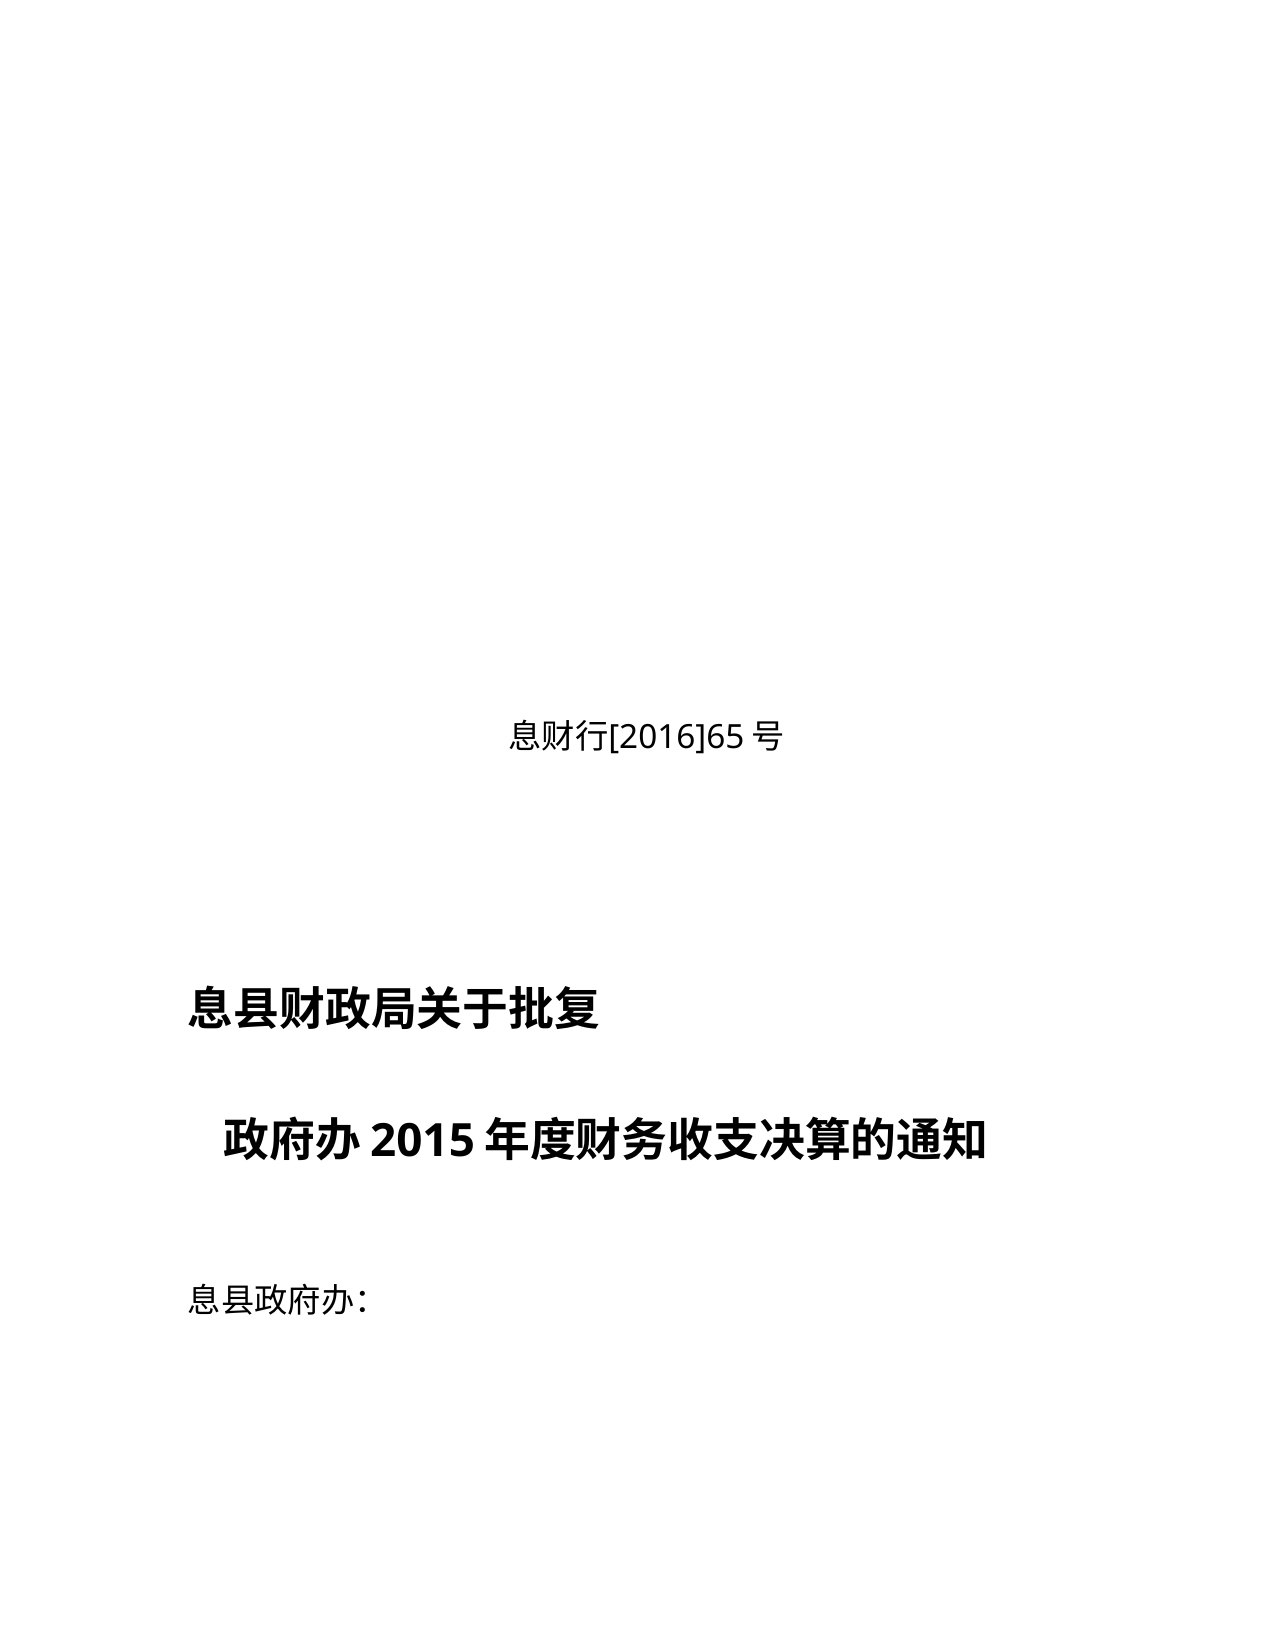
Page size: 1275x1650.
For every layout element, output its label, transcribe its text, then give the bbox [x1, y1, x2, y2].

text 息县政府办： [187, 1274, 1087, 1322]
text 息县财政局关于批复 [187, 876, 1087, 1054]
text 政府办2015年度财务收支决算的通知 [187, 1088, 1087, 1185]
text 息财行[2016]65号 [187, 702, 1087, 767]
